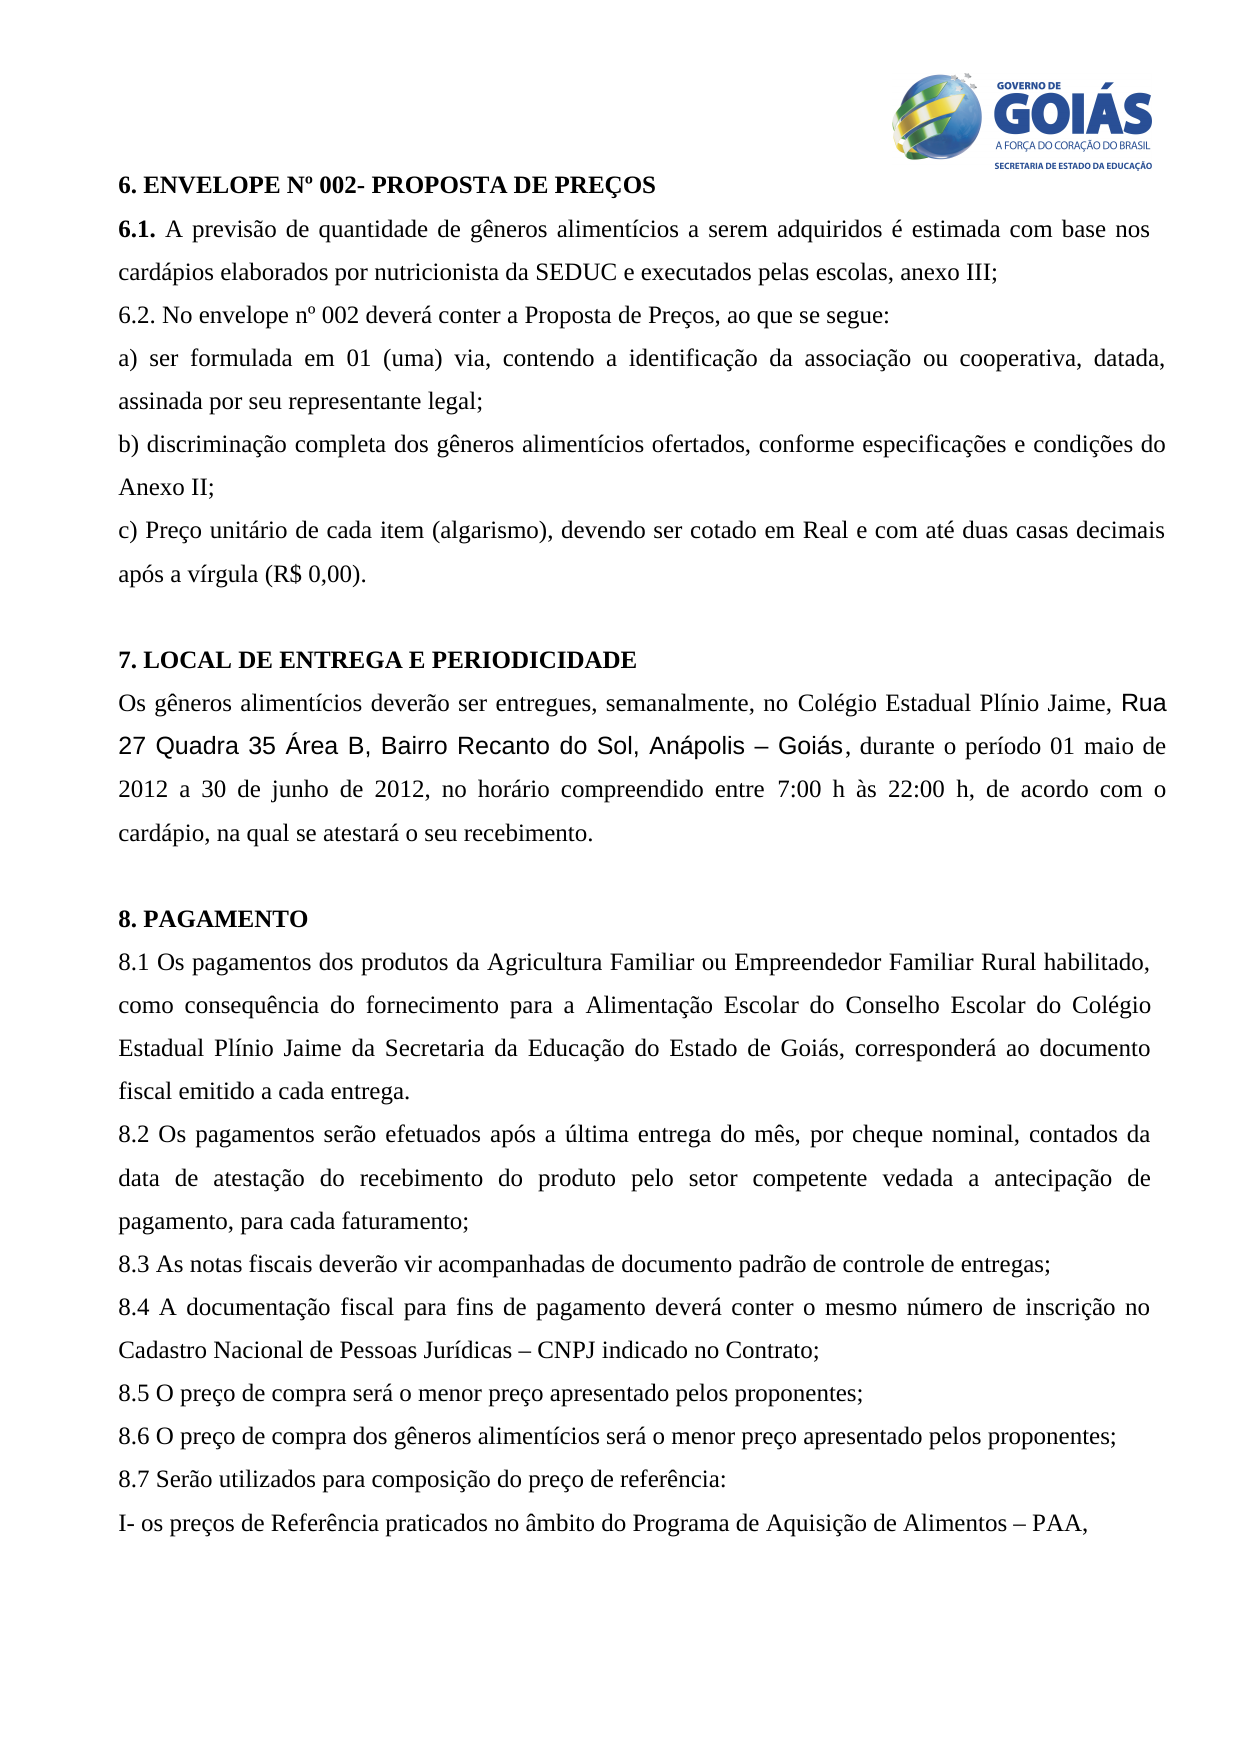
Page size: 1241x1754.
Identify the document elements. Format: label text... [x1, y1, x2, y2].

text b) discriminação completa dos gêneros alimentícios ofertados, conforme especificações e condições do Anexo II; [118, 429, 1167, 501]
text 8.7 Serão utilizados para composição do preço de referência: [118, 1464, 1152, 1493]
text 6.2. No envelope nº 002 deverá conter a Proposta de Preços, ao que se segue: [118, 300, 1167, 329]
text 6.1. A previsão de quantidade de gêneros alimentícios a serem adquiridos é estimada com base nos cardápios elaborados por nutricionista da SEDUC e executados pelas escolas, anexo III; [118, 214, 1152, 286]
text 7. LOCAL DE ENTREGA E PERIODICIDADE [118, 645, 1167, 674]
text Os gêneros alimentícios deverão ser entregues, semanalmente, no Colégio Estadual Plínio Jaime, Rua 27 Quadra 35 Área B, Bairro Recanto do Sol, Anápolis – Goiás, durante o período 01 maio de 2012 a 30 de junho de 2012, no horário compreendido entre 7:00 h às 22:00 h, de acordo com o cardápio, na qual se atestará o seu recebimento. [118, 688, 1167, 846]
text documentação fiscal para fins de pagamento deverá conter o mesmo número de inscrição no Cadastro Nacional de Pessoas Jurídicas – CNPJ indicado no Contrato; [118, 1292, 1152, 1364]
text a) ser formulada em 01 (uma) via, contendo a identificação da associação ou cooperativa, datada, assinada por seu representante legal; [118, 343, 1167, 415]
picture [892, 73, 1152, 171]
text I- os preços de Referência praticados no âmbito do Programa de Aquisição de Alimentos – PAA, [118, 1508, 1152, 1536]
text 8.2 Os pagamentos serão efetuados após a última entrega do mês, por cheque nominal, contados da data de atestação do recebimento do produto pelo setor competente vedada a antecipação de pagamento, para cada faturamento; [118, 1119, 1152, 1234]
text 8.3 As notas fiscais deverão vir acompanhadas de documento padrão de controle de entregas; [118, 1249, 1152, 1278]
text c) Preço unitário de cada item (algarismo), devendo ser cotado em Real e com até duas casas decimais após a vírgula (R$ 0,00). [118, 516, 1167, 587]
text 8.1 Os pagamentos dos produtos da Agricultura Familiar ou Empreendedor Familiar Rural habilitado, como consequência do fornecimento para a Alimentação Escolar do Conselho Escolar do Colégio Estadual Plínio Jaime da Secretaria da Educação do Estado de Goiás, corresponderá ao documento fiscal emitido a cada entrega. [118, 947, 1152, 1105]
text 8. PAGAMENTO [118, 904, 1167, 933]
text 6. ENVELOPE Nº 002- PROPOSTA DE PREÇOS [118, 171, 1152, 199]
text 8.5 O preço de compra será o menor preço apresentado pelos proponentes; [118, 1378, 1152, 1407]
text 8.6 O preço de compra dos gêneros alimentícios será o menor preço apresentado pelos proponentes; [118, 1421, 1152, 1450]
